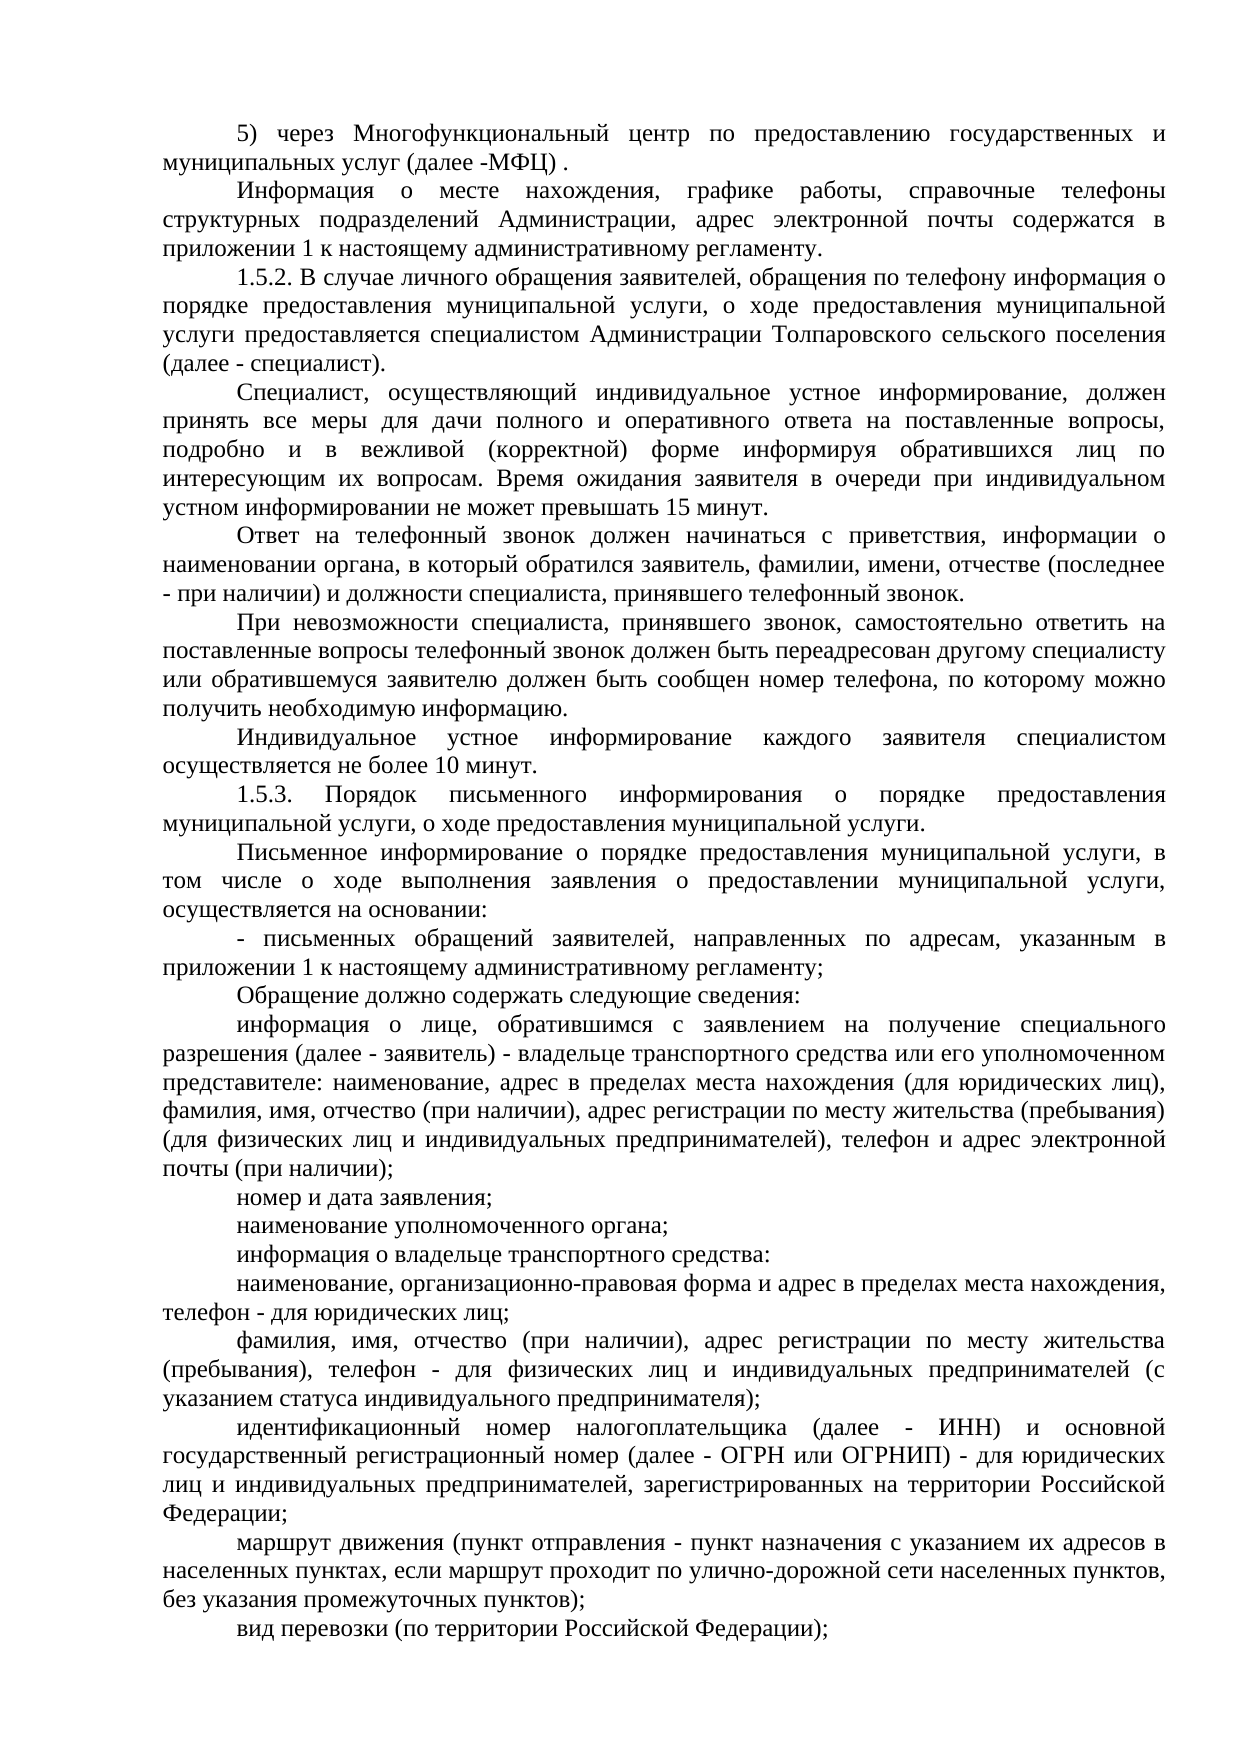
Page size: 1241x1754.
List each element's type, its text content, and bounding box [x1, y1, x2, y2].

text Информация о месте нахождения, графике работы, справочные телефоны структурных подразделений Администрации, адрес электронной почты содержатся в приложении 1 к настоящему административному регламенту. [162, 176, 1167, 262]
text 1.5.2. В случае личного обращения заявителей, обращения по телефону информация о порядке предоставления муниципальной услуги, о ходе предоставления муниципальной услуги предоставляется специалистом Администрации Толпаровского сельского поселения (далее - специалист). [162, 262, 1167, 377]
text - письменных обращений заявителей, направленных по адресам, указанным в приложении 1 к настоящему административному регламенту; [162, 923, 1167, 981]
text Индивидуальное устное информирование каждого заявителя специалистом осуществляется не более 10 минут. [162, 722, 1167, 779]
text 1.5.3. Порядок письменного информирования о порядке предоставления муниципальной услуги, о ходе предоставления муниципальной услуги. [162, 779, 1167, 837]
text Обращение должно содержать следующие сведения: [162, 981, 1167, 1009]
text наименование, организационно-правовая форма и адрес в пределах места нахождения, телефон - для юридических лиц; [162, 1268, 1167, 1326]
text 5) через Многофункциональный центр по предоставлению государственных и муниципальных услуг (далее -МФЦ) . [162, 118, 1167, 176]
text Ответ на телефонный звонок должен начинаться с приветствия, информации о наименовании органа, в который обратился заявитель, фамилии, имени, отчестве (последнее - при наличии) и должности специалиста, принявшего телефонный звонок. [162, 521, 1167, 607]
text Письменное информирование о порядке предоставления муниципальной услуги, в том числе о ходе выполнения заявления о предоставлении муниципальной услуги, осуществляется на основании: [162, 837, 1167, 923]
text фамилия, имя, отчество (при наличии), адрес регистрации по месту жительства (пребывания), телефон - для физических лиц и индивидуальных предпринимателей (с указанием статуса индивидуального предпринимателя); [162, 1326, 1167, 1412]
text информация о владельце транспортного средства: [162, 1239, 1167, 1268]
text Специалист, осуществляющий индивидуальное устное информирование, должен принять все меры для дачи полного и оперативного ответа на поставленные вопросы, подробно и в вежливой (корректной) форме информируя обратившихся лиц по интересующим их вопросам. Время ожидания заявителя в очереди при индивидуальном устном информировании не может превышать 15 минут. [162, 377, 1167, 521]
text При невозможности специалиста, принявшего звонок, самостоятельно ответить на поставленные вопросы телефонный звонок должен быть переадресован другому специалисту или обратившемуся заявителю должен быть сообщен номер телефона, по которому можно получить необходимую информацию. [162, 607, 1167, 722]
text идентификационный номер налогоплательщика (далее - ИНН) и основной государственный регистрационный номер (далее - ОГРН или ОГРНИП) - для юридических лиц и индивидуальных предпринимателей, зарегистрированных на территории Российской Федерации; [162, 1412, 1167, 1527]
text информация о лице, обратившимся с заявлением на получение специального разрешения (далее - заявитель) - владельце транспортного средства или его уполномоченном представителе: наименование, адрес в пределах места нахождения (для юридических лиц), фамилия, имя, отчество (при наличии), адрес регистрации по месту жительства (пребывания) (для физических лиц и индивидуальных предпринимателей), телефон и адрес электронной почты (при наличии); [162, 1009, 1167, 1182]
text вид перевозки (по территории Российской Федерации); [162, 1613, 1167, 1642]
text наименование уполномоченного органа; [162, 1211, 1167, 1239]
text маршрут движения (пункт отправления - пункт назначения с указанием их адресов в населенных пунктах, если маршрут проходит по улично-дорожной сети населенных пунктов, без указания промежуточных пунктов); [162, 1527, 1167, 1613]
text номер и дата заявления; [162, 1182, 1167, 1211]
